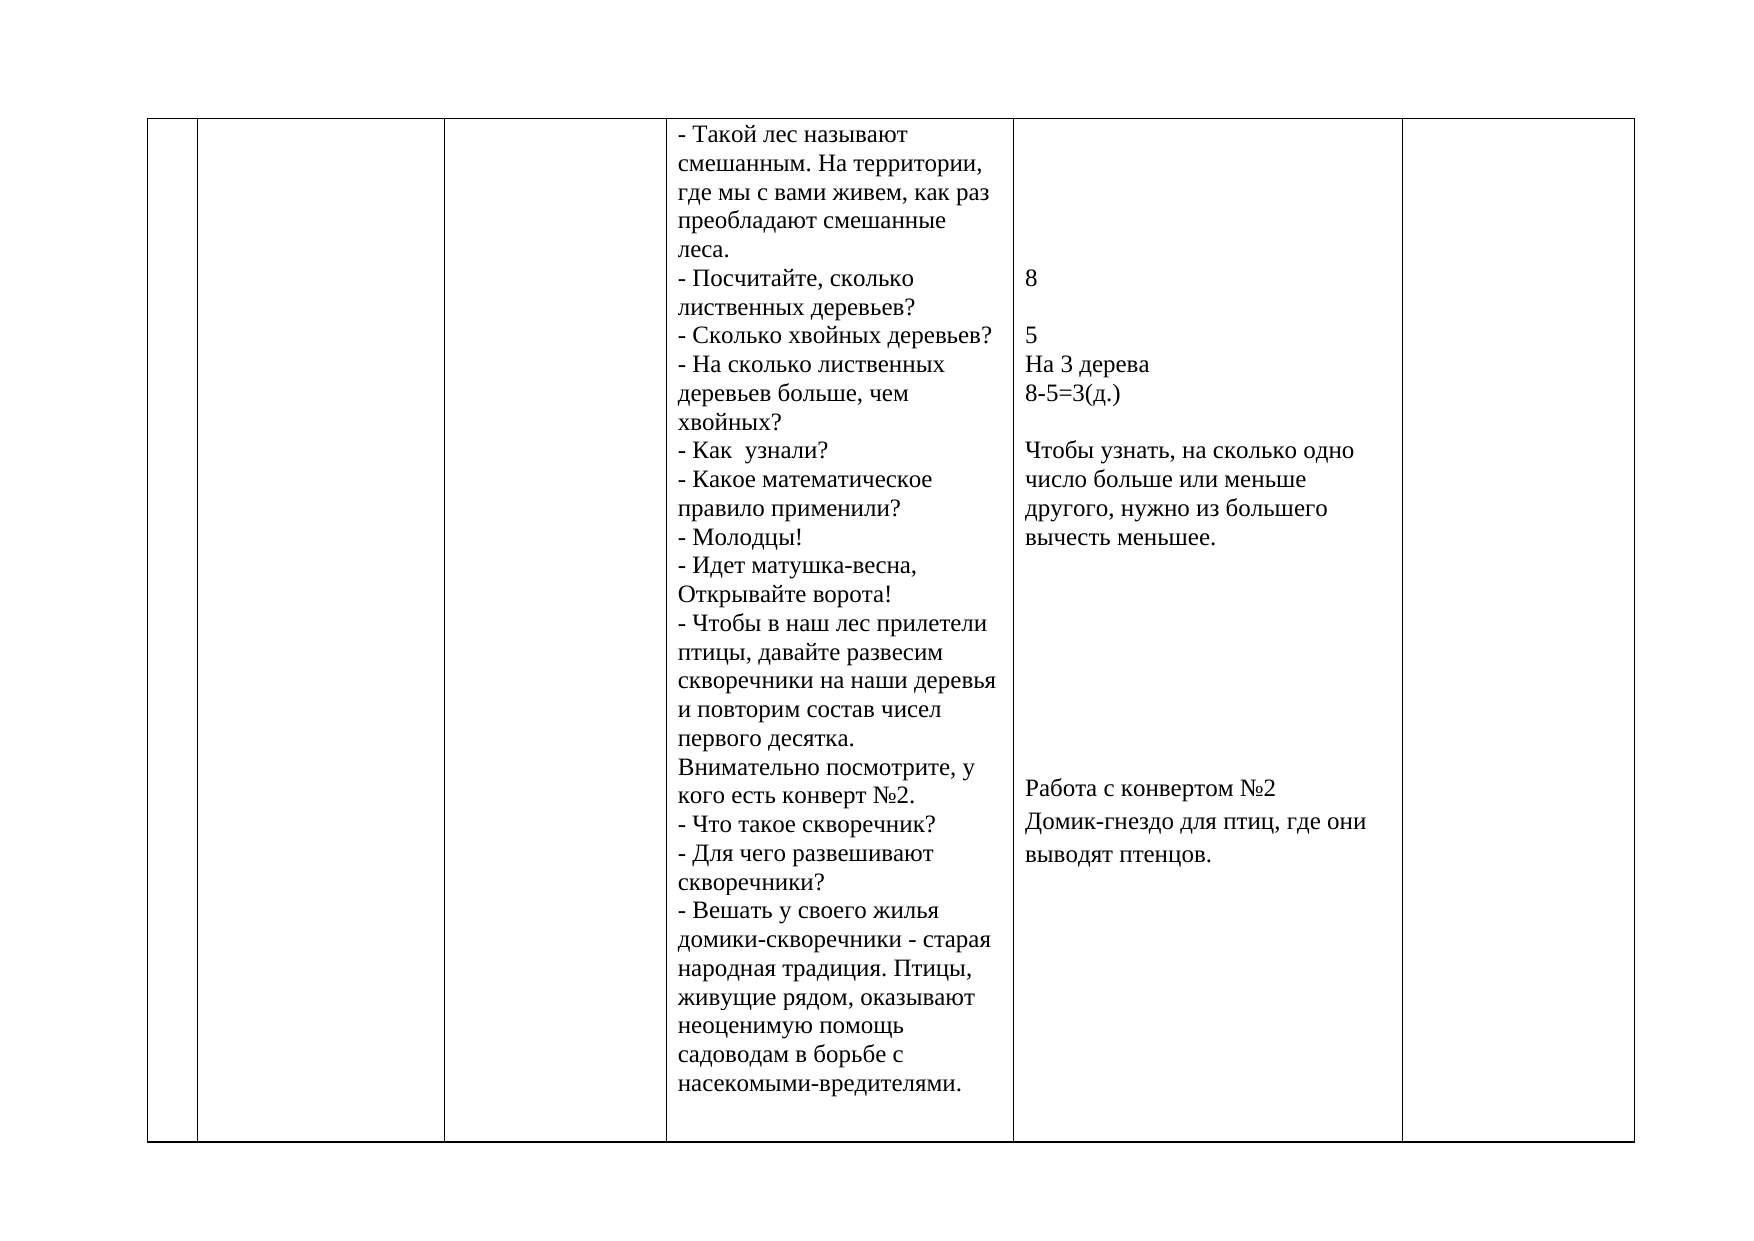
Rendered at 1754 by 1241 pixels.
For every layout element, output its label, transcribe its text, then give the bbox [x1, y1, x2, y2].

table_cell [445, 119, 666, 1141]
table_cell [198, 119, 444, 1141]
table_cell 2 [148, 119, 197, 1141]
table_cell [1014, 119, 1402, 1141]
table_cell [1403, 119, 1634, 1141]
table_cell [667, 119, 1013, 1141]
